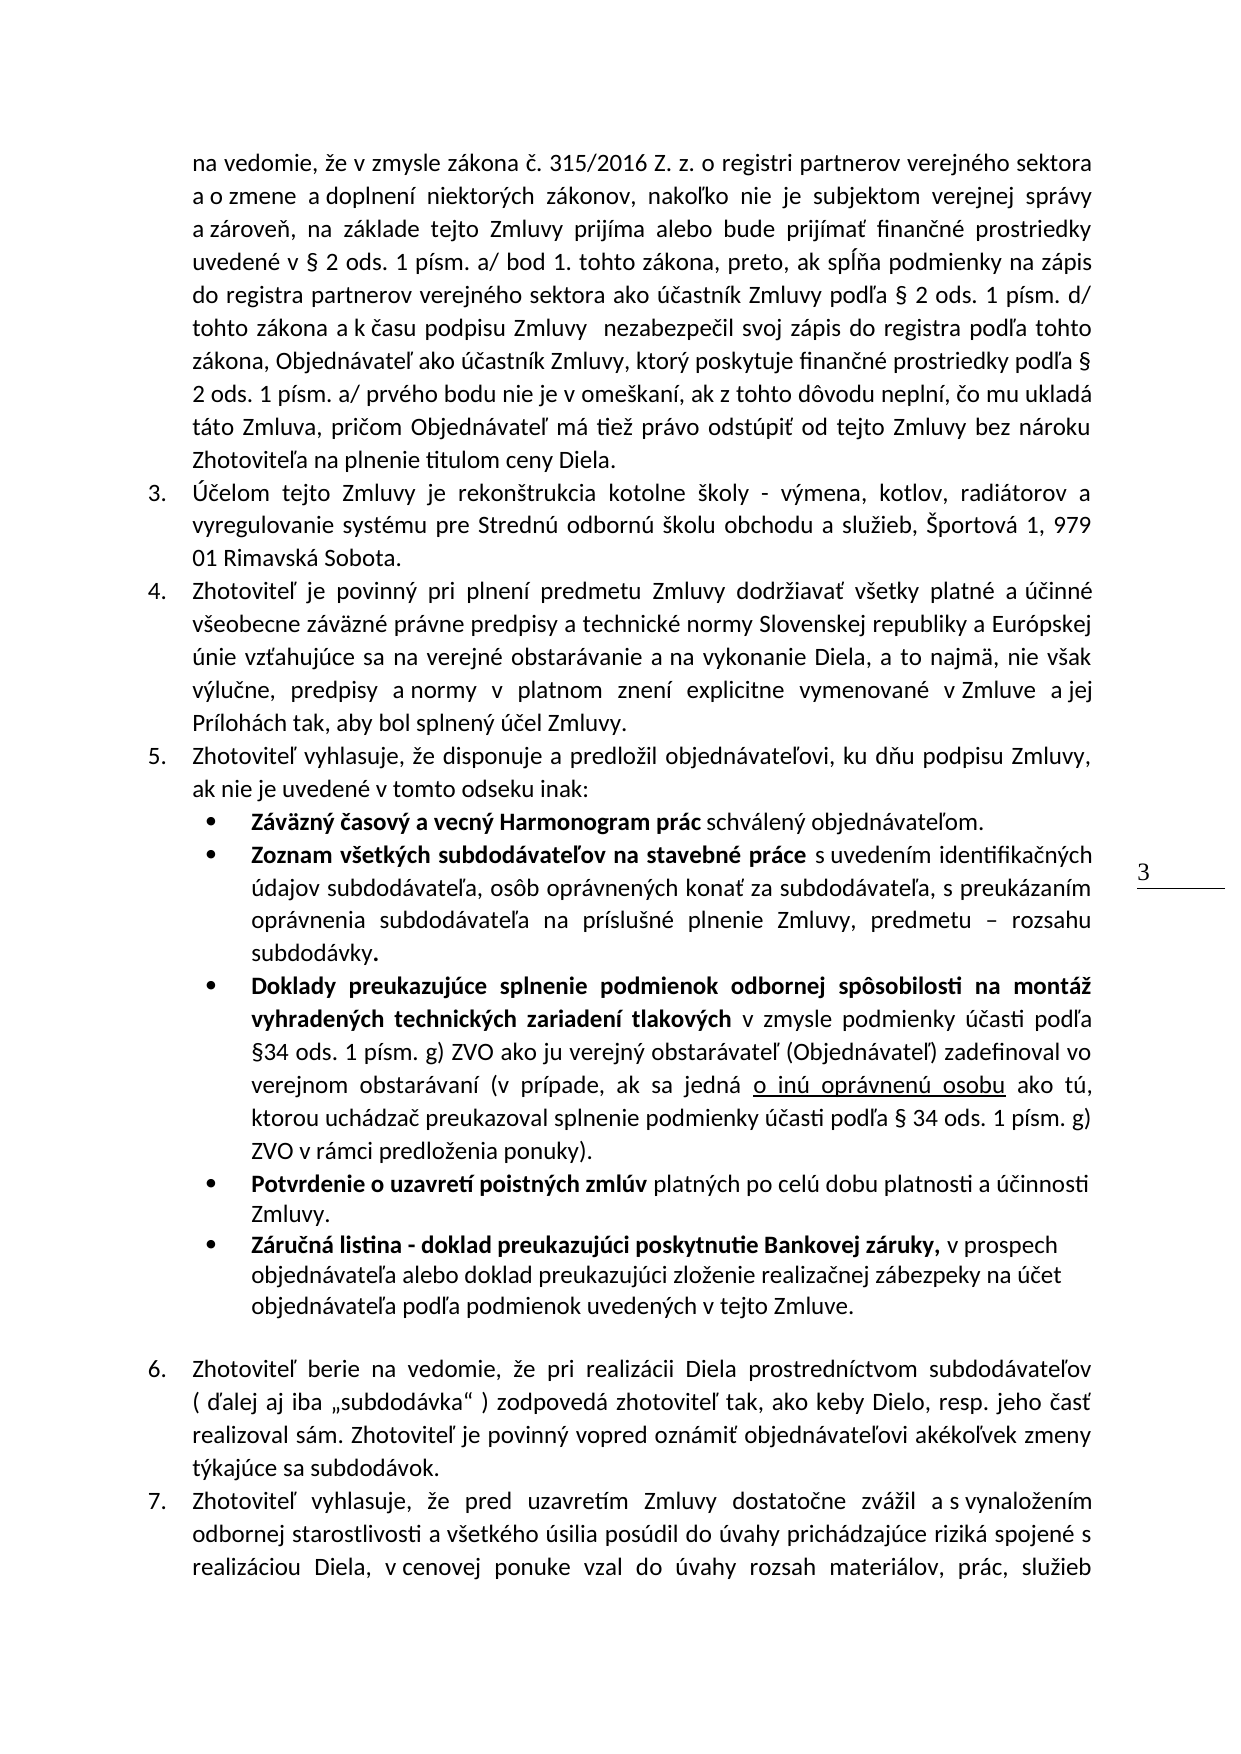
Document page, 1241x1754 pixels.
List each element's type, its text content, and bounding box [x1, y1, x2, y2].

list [148, 148, 1093, 474]
list Účelom tejto Zmluvy je rekonštrukcia kotolne školy - výmena, kotlov, radiátorov a vyregulovanie systému pre Strednú odbornú školu obchodu a služieb, Športová 1, 979 01 Rimavská Sobota. [148, 477, 1093, 573]
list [148, 1485, 1093, 1582]
list Zhotoviteľ je povinný pri plnení predmetu Zmluvy dodržiavať všetky platné a účinné všeobecne záväzné právne predpisy a technické normy Slovenskej republiky a Európskej únie vzťahujúce sa na verejné obstarávanie a na vykonanie Diela, a to najmä, nie však výlučne, predpisy a normy v platnom znení explicitne vymenované v Zmluve a jej Prílohách tak, aby bol splnený účel Zmluvy. [148, 576, 1093, 738]
list Zhotoviteľ berie na vedomie, že pri realizácii Diela prostredníctvom subdodávateľov ( ďalej aj iba „subdodávka“ ) zodpovedá zhotoviteľ tak, ako keby Dielo, resp. jeho časť realizoval sám. Zhotoviteľ je povinný vopred oznámiť objednávateľovi akékoľvek zmeny týkajúce sa subdodávok. [148, 1353, 1093, 1483]
list Záväzný časový a vecný Harmonogram prác schválený objednávateľom. [207, 806, 1093, 836]
list Potvrdenie o uzavretí poistných zmlúv platných po celú dobu platnosti a účinnosti Zmluvy. [207, 1168, 1093, 1229]
list Doklady preukazujúce splnenie podmienok odbornej spôsobilosti na montáž vyhradených technických zariadení tlakových v zmysle podmienky účasti podľa §34 ods. 1 písm. g) ZVO ako ju verejný obstarávateľ (Objednávateľ) zadefinoval vo verejnom obstarávaní (v prípade, ak sa jedná o inú oprávnenú osobu ako tú, ktorou uchádzač preukazoval splnenie podmienky účasti podľa § 34 ods. 1 písm. g) ZVO v rámci predloženia ponuky). [207, 971, 1093, 1166]
list Záručná listina - doklad preukazujúci poskytnutie Bankovej záruky, v prospech objednávateľa alebo doklad preukazujúci zloženie realizačnej zábezpeky na účet objednávateľa podľa podmienok uvedených v tejto Zmluve. [207, 1229, 1093, 1321]
list Zoznam všetkých subdodávateľov na stavebné práce s uvedením identifikačných údajov subdodávateľa, osôb oprávnených konať za subdodávateľa, s preukázaním oprávnenia subdodávateľa na príslušné plnenie Zmluvy, predmetu – rozsahu subdodávky. [207, 839, 1093, 968]
list Zhotoviteľ vyhlasuje, že disponuje a predložil objednávateľovi, ku dňu podpisu Zmluvy, ak nie je uvedené v tomto odseku inak: [148, 740, 1093, 803]
